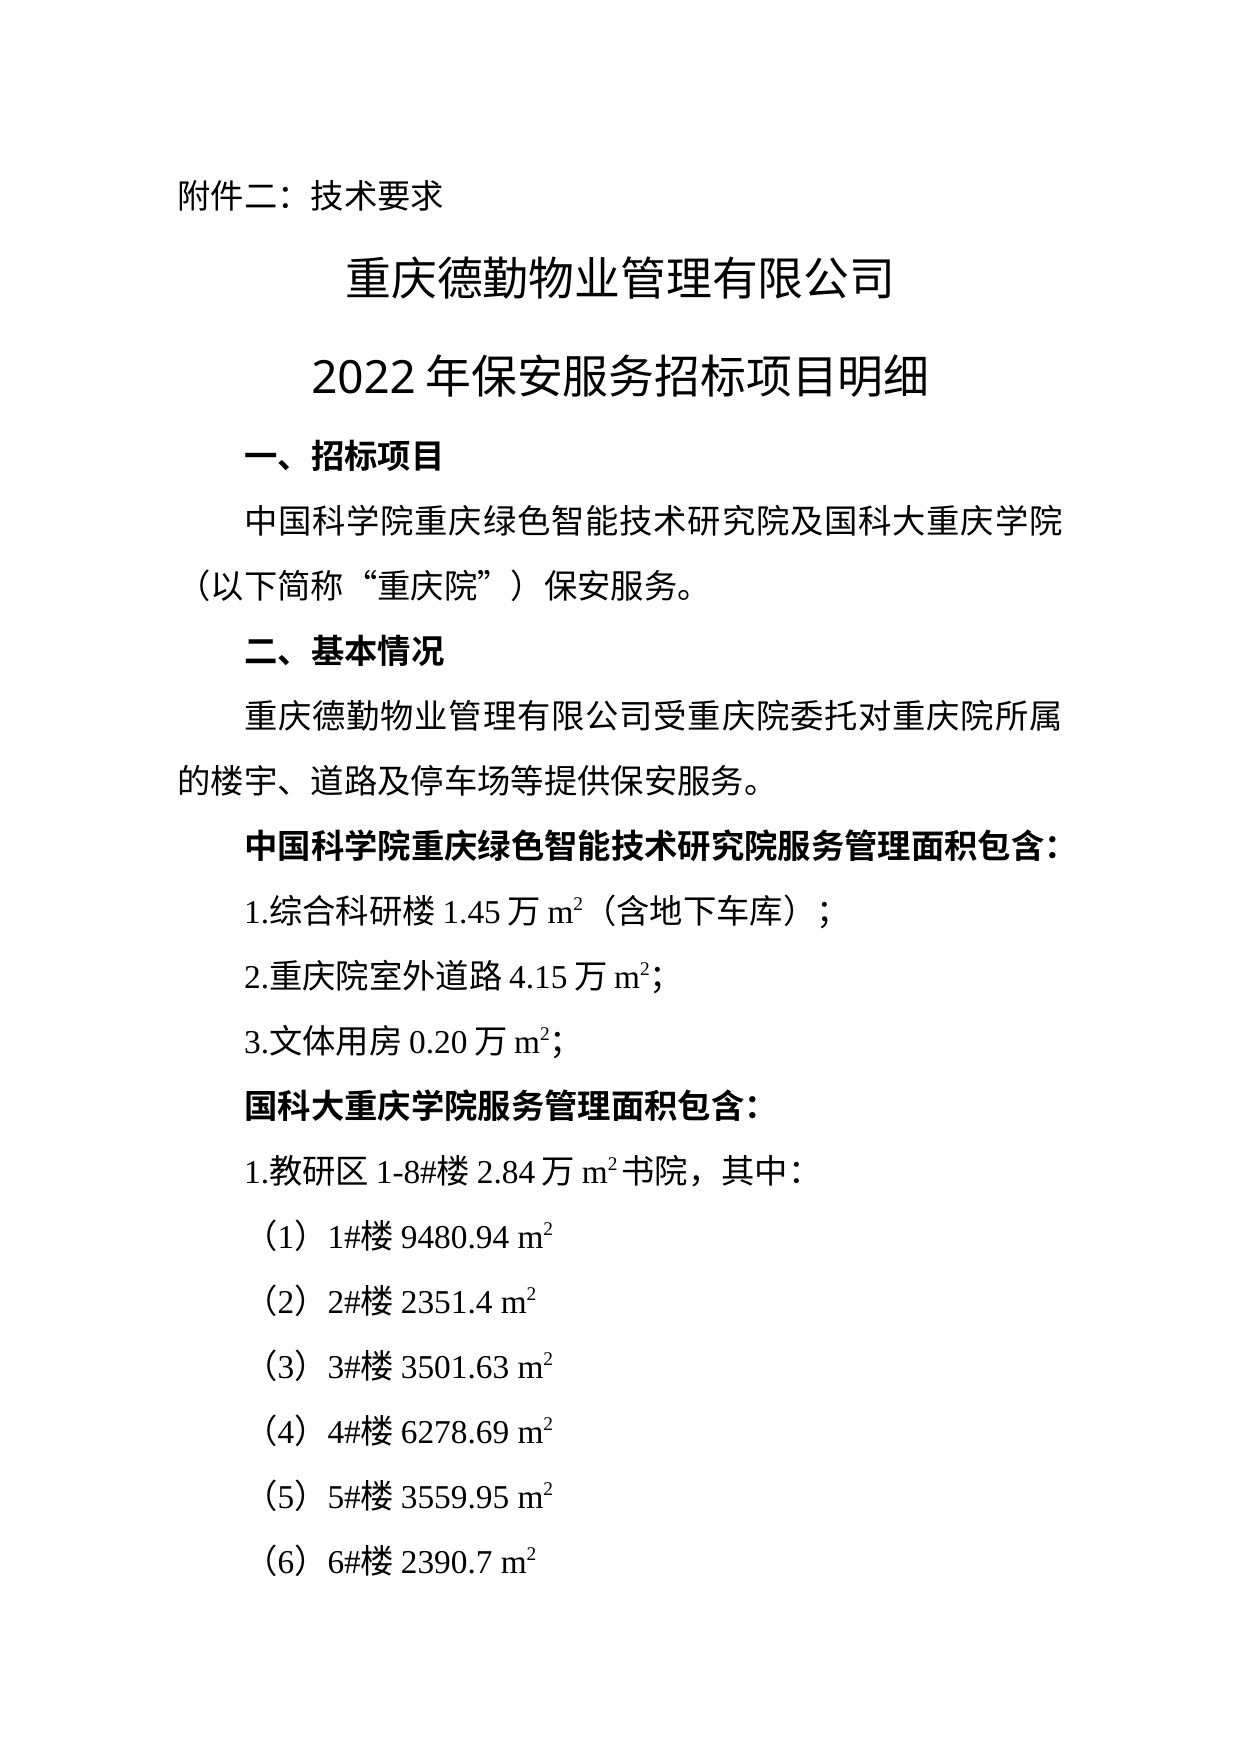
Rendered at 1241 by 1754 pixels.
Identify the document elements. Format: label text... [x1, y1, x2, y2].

text 国科大重庆学院服务管理面积包含： [177, 1072, 1063, 1137]
text 中国科学院重庆绿色智能技术研究院及国科大重庆学院（以下简称“重庆院”）保安服务。 [177, 487, 1063, 617]
text （4）4#楼6278.69 m2 [177, 1397, 1063, 1462]
text 中国科学院重庆绿色智能技术研究院服务管理面积包含： [177, 812, 1063, 877]
text （1）1#楼9480.94 m2 [177, 1202, 1063, 1267]
text 重庆德勤物业管理有限公司受重庆院委托对重庆院所属的楼宇、道路及停车场等提供保安服务。 [177, 682, 1063, 812]
text （3）3#楼3501.63 m2 [177, 1332, 1063, 1397]
text 1.教研区1-8#楼2.84万m2书院，其中： [177, 1137, 1063, 1202]
text 2.重庆院室外道路4.15万m2； [177, 942, 1063, 1007]
text 1.综合科研楼1.45万m2（含地下车库）； [177, 877, 1063, 942]
text （5）5#楼3559.95 m2 [177, 1462, 1063, 1527]
text 二、基本情况 [177, 617, 1063, 682]
text 附件二：技术要求 [177, 162, 1063, 227]
text 一、招标项目 [177, 422, 1063, 487]
text 3.文体用房0.20万m2； [177, 1007, 1063, 1072]
text （2）2#楼2351.4 m2 [177, 1267, 1063, 1332]
text （6）6#楼2390.7 m2 [177, 1527, 1063, 1592]
text 2022年保安服务招标项目明细 [177, 324, 1063, 422]
text 重庆德勤物业管理有限公司 [177, 227, 1063, 324]
